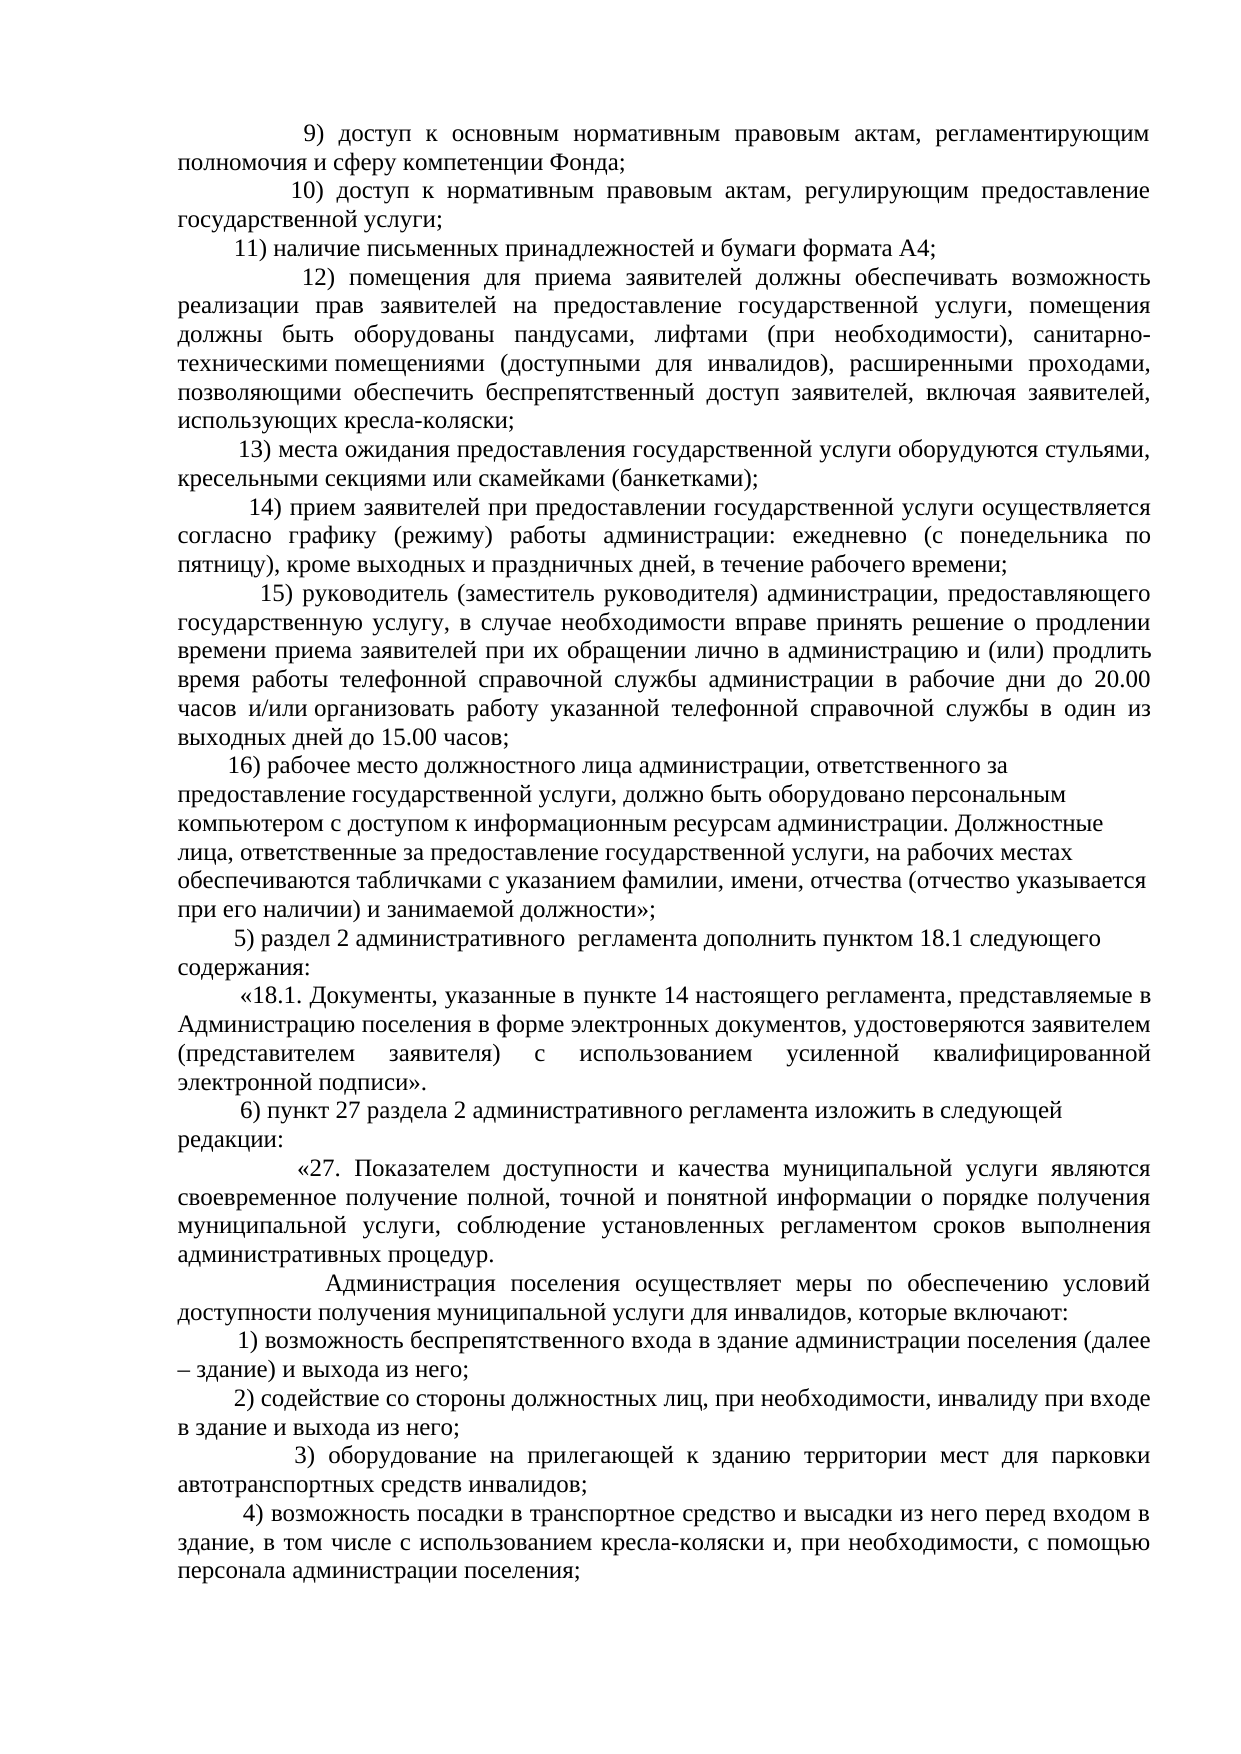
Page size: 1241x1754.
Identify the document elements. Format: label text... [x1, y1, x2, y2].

text 2) содействие со стороны должностных лиц, при необходимости, инвалиду при входе в здание и выхода из него; [177, 1383, 1152, 1441]
text «27. Показателем доступности и качества муниципальной услуги являются своевременное получение полной, точной и понятной информации о порядке получения муниципальной услуги, соблюдение установленных регламентом сроков выполнения административных процедур. [177, 1153, 1152, 1268]
text 4) возможность посадки в транспортное средство и высадки из него перед входом в здание, в том числе с использованием кресла-коляски и, при необходимости, с помощью персонала администрации поселения; [177, 1498, 1152, 1584]
text 3) оборудование на прилегающей к зданию территории мест для парковки автотранспортных средств инвалидов; [177, 1441, 1152, 1498]
text 11) наличие письменных принадлежностей и бумаги формата A4; [177, 233, 1152, 262]
text 12) помещения для приема заявителей должны обеспечивать возможность реализации прав заявителей на предоставление государственной услуги, помещения должны быть оборудованы пандусами, лифтами (при необходимости), санитарно-техническими помещениями (доступными для инвалидов), расширенными проходами, позволяющими обеспечить беспрепятственный доступ заявителей, включая заявителей, использующих кресла-коляски; [177, 262, 1152, 434]
text 16) рабочее место должностного лица администрации, ответственного за предоставление государственной услуги, должно быть оборудовано персональным компьютером с доступом к информационным ресурсам администрации. Должностные лица, ответственные за предоставление государственной услуги, на рабочих местах обеспечиваются табличками с указанием фамилии, имени, отчества (отчество указывается при его наличии) и занимаемой должности»; [177, 751, 1152, 923]
text 13) места ожидания предоставления государственной услуги оборудуются стульями, кресельными секциями или скамейками (банкетками); [177, 434, 1152, 492]
text 1) возможность беспрепятственного входа в здание администрации поселения (далее – здание) и выхода из него; [177, 1326, 1152, 1383]
text Администрация поселения осуществляет меры по обеспечению условий доступности получения муниципальной услуги для инвалидов, которые включают: [177, 1268, 1152, 1326]
text 5) раздел 2 административного регламента дополнить пунктом 18.1 следующего содержания: [177, 923, 1152, 981]
text «18.1. Документы, указанные в пункте 14 настоящего регламента, представляемые в Администрацию поселения в форме электронных документов, удостоверяются заявителем (представителем заявителя) с использованием усиленной квалифицированной электронной подписи». [177, 981, 1152, 1096]
text 14) прием заявителей при предоставлении государственной услуги осуществляется согласно графику (режиму) работы администрации: ежедневно (с понедельника по пятницу), кроме выходных и праздничных дней, в течение рабочего времени; [177, 492, 1152, 578]
text 10) доступ к нормативным правовым актам, регулирующим предоставление государственной услуги; [177, 176, 1152, 233]
text 9) доступ к основным нормативным правовым актам, регламентирующим полномочия и сферу компетенции Фонда; [177, 118, 1152, 176]
text 15) руководитель (заместитель руководителя) администрации, предоставляющего государственную услугу, в случае необходимости вправе принять решение о продлении времени приема заявителей при их обращении лично в администрацию и (или) продлить время работы телефонной справочной службы администрации в рабочие дни до 20.00 часов и/или организовать работу указанной телефонной справочной службы в один из выходных дней до 15.00 часов; [177, 578, 1152, 751]
text 6) пункт 27 раздела 2 административного регламента изложить в следующей редакции: [177, 1096, 1152, 1153]
